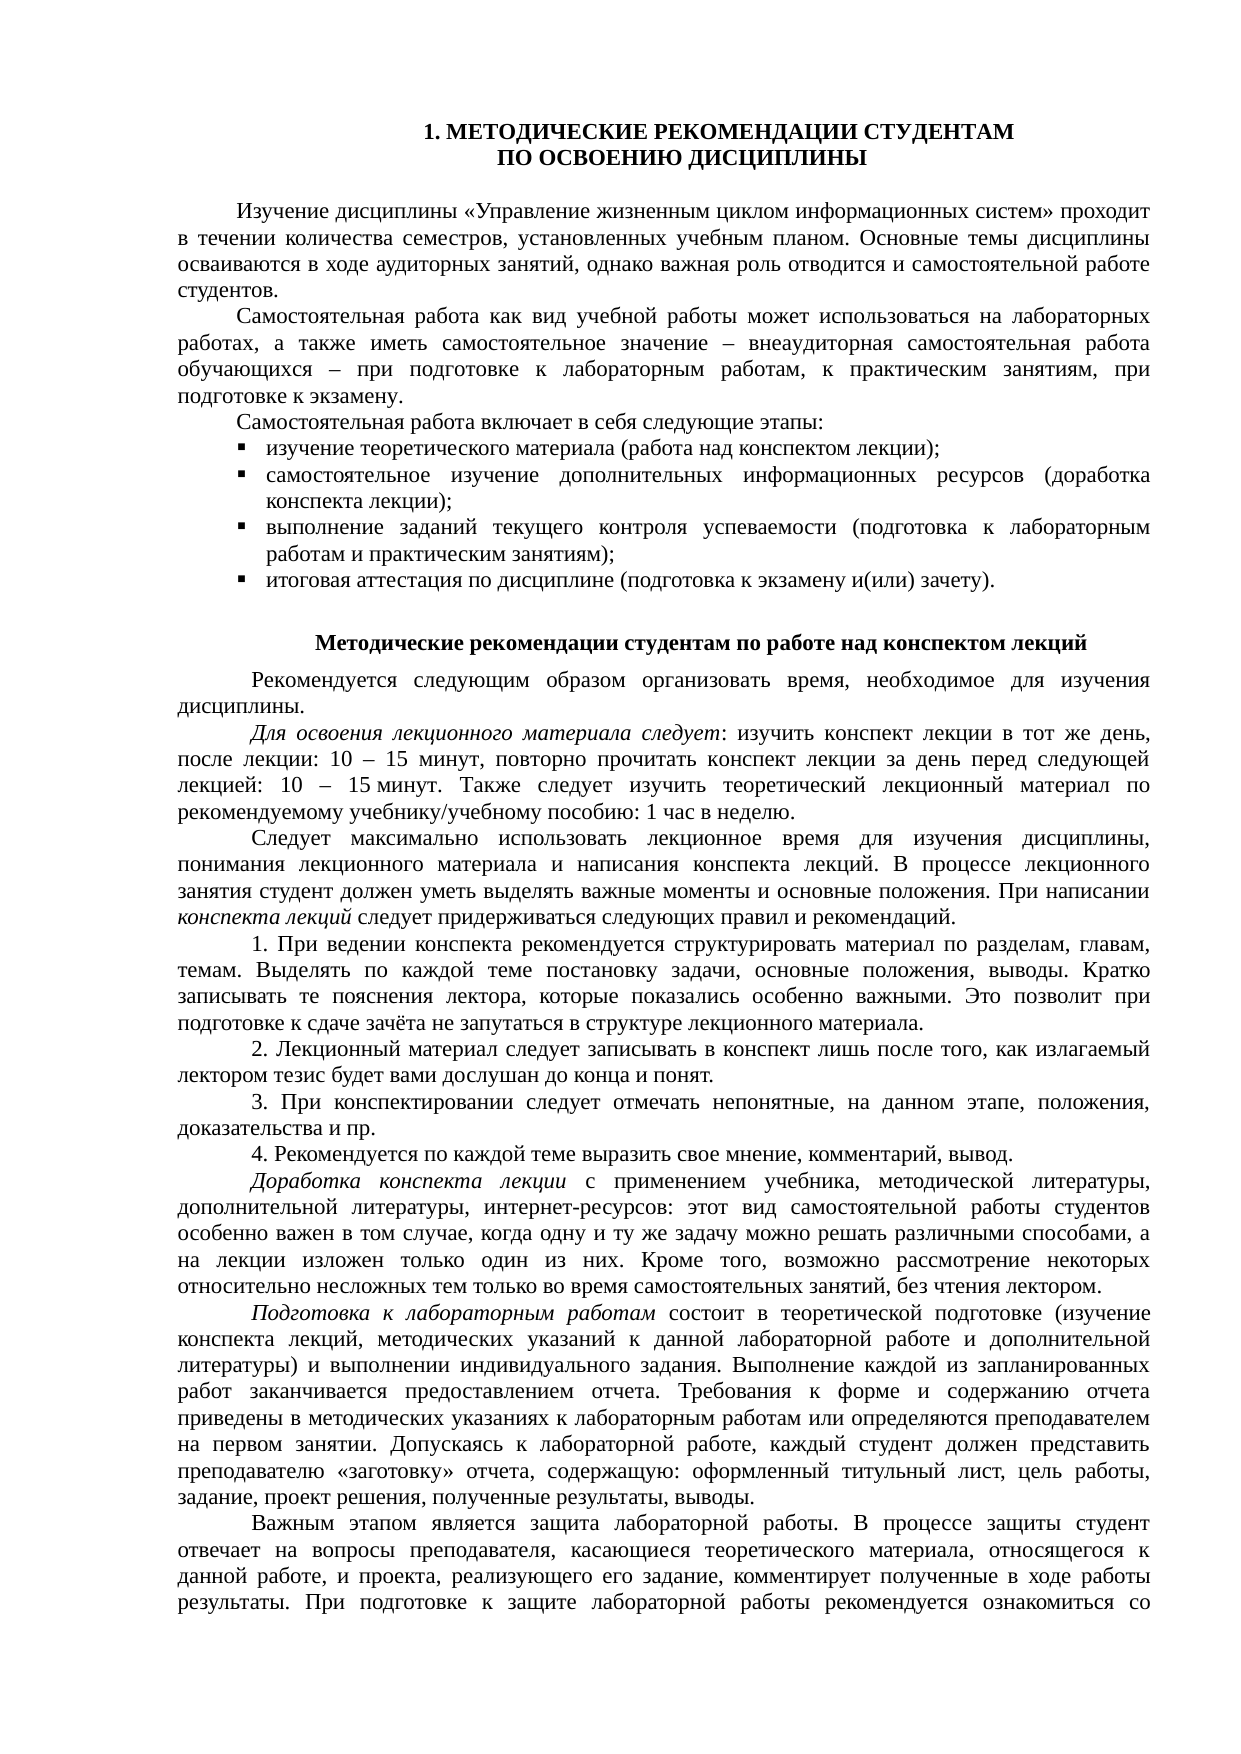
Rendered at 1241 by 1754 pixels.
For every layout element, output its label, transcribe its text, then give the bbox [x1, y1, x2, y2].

text 3. При конспектировании следует отмечать непонятные, на данном этапе, положения, доказательства и пр. [177, 1088, 1152, 1140]
text 1. МЕТОДИЧЕСКИЕ РЕКОМЕНДАЦИИ СТУДЕНТАМ ПО ОСВОЕНИЮ ДИСЦИПЛИНЫ [207, 118, 1152, 171]
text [177, 1509, 1152, 1615]
list итоговая аттестация по дисциплине (подготовка к экзамену и(или) зачету). [236, 566, 1152, 592]
text Следует максимально использовать лекционное время для изучения дисциплины, понимания лекционного материала и написания конспекта лекций. В процессе лекционного занятия студент должен уметь выделять важные моменты и основные положения. При написании конспекта лекций следует придерживаться следующих правил и рекомендаций. [177, 824, 1152, 929]
text Доработка конспекта лекции с применением учебника, методической литературы, дополнительной литературы, интернет-ресурсов: этот вид самостоятельной работы студентов особенно важен в том случае, когда одну и ту же задачу можно решать различными способами, а на лекции изложен только один из них. Кроме того, возможно рассмотрение некоторых относительно несложных тем только во время самостоятельных занятий, без чтения лектором. [177, 1167, 1152, 1298]
list выполнение заданий текущего контроля успеваемости (подготовка к лабораторным работам и практическим занятиям); [236, 513, 1152, 566]
text Подготовка к лабораторным работам состоит в теоретической подготовке (изучение конспекта лекций, методических указаний к данной лабораторной работе и дополнительной литературы) и выполнении индивидуального задания. Выполнение каждой из запланированных работ заканчивается предоставлением отчета. Требования к форме и содержанию отчета приведены в методических указаниях к лабораторным работам или определяются преподавателем на первом занятии. Допускаясь к лабораторной работе, каждый студент должен представить преподавателю «заготовку» отчета, содержащую: оформленный титульный лист, цель работы, задание, проект решения, полученные результаты, выводы. [177, 1298, 1152, 1509]
text 2. Лекционный материал следует записывать в конспект лишь после того, как излагаемый лектором тезис будет вами дослушан до конца и понят. [177, 1035, 1152, 1088]
text Методические рекомендации студентам по работе над конспектом лекций [177, 629, 1152, 656]
text Рекомендуется следующим образом организовать время, необходимое для изучения дисциплины. [177, 666, 1152, 719]
text Самостоятельная работа как вид учебной работы может использоваться на лабораторных работах, а также иметь самостоятельное значение – внеаудиторная самостоятельная работа обучающихся – при подготовке к лабораторным работам, к практическим занятиям, при подготовке к экзамену. [177, 303, 1152, 408]
list самостоятельное изучение дополнительных информационных ресурсов (доработка конспекта лекции); [236, 461, 1152, 513]
text 1. При ведении конспекта рекомендуется структурировать материал по разделам, главам, темам. Выделять по каждой теме постановку задачи, основные положения, выводы. Кратко записывать те пояснения лектора, которые показались особенно важными. Это позволит при подготовке к сдаче зачёта не запутаться в структуре лекционного материала. [177, 929, 1152, 1035]
text 4. Рекомендуется по каждой теме выразить свое мнение, комментарий, вывод. [177, 1140, 1152, 1167]
text Для освоения лекционного материала следует: изучить конспект лекции в тот же день, после лекции: 10 – 15 минут, повторно прочитать конспект лекции за день перед следующей лекцией: 10 – 15 минут. Также следует изучить теоретический лекционный материал по рекомендуемому учебнику/учебному пособию: 1 час в неделю. [177, 719, 1152, 824]
text Изучение дисциплины «Управление жизненным циклом информационных систем» проходит в течении количества семестров, установленных учебным планом. Основные темы дисциплины осваиваются в ходе аудиторных занятий, однако важная роль отводится и самостоятельной работе студентов. [177, 197, 1152, 303]
text Самостоятельная работа включает в себя следующие этапы: [177, 408, 1152, 434]
list изучение теоретического материала (работа над конспектом лекции); [236, 434, 1152, 461]
